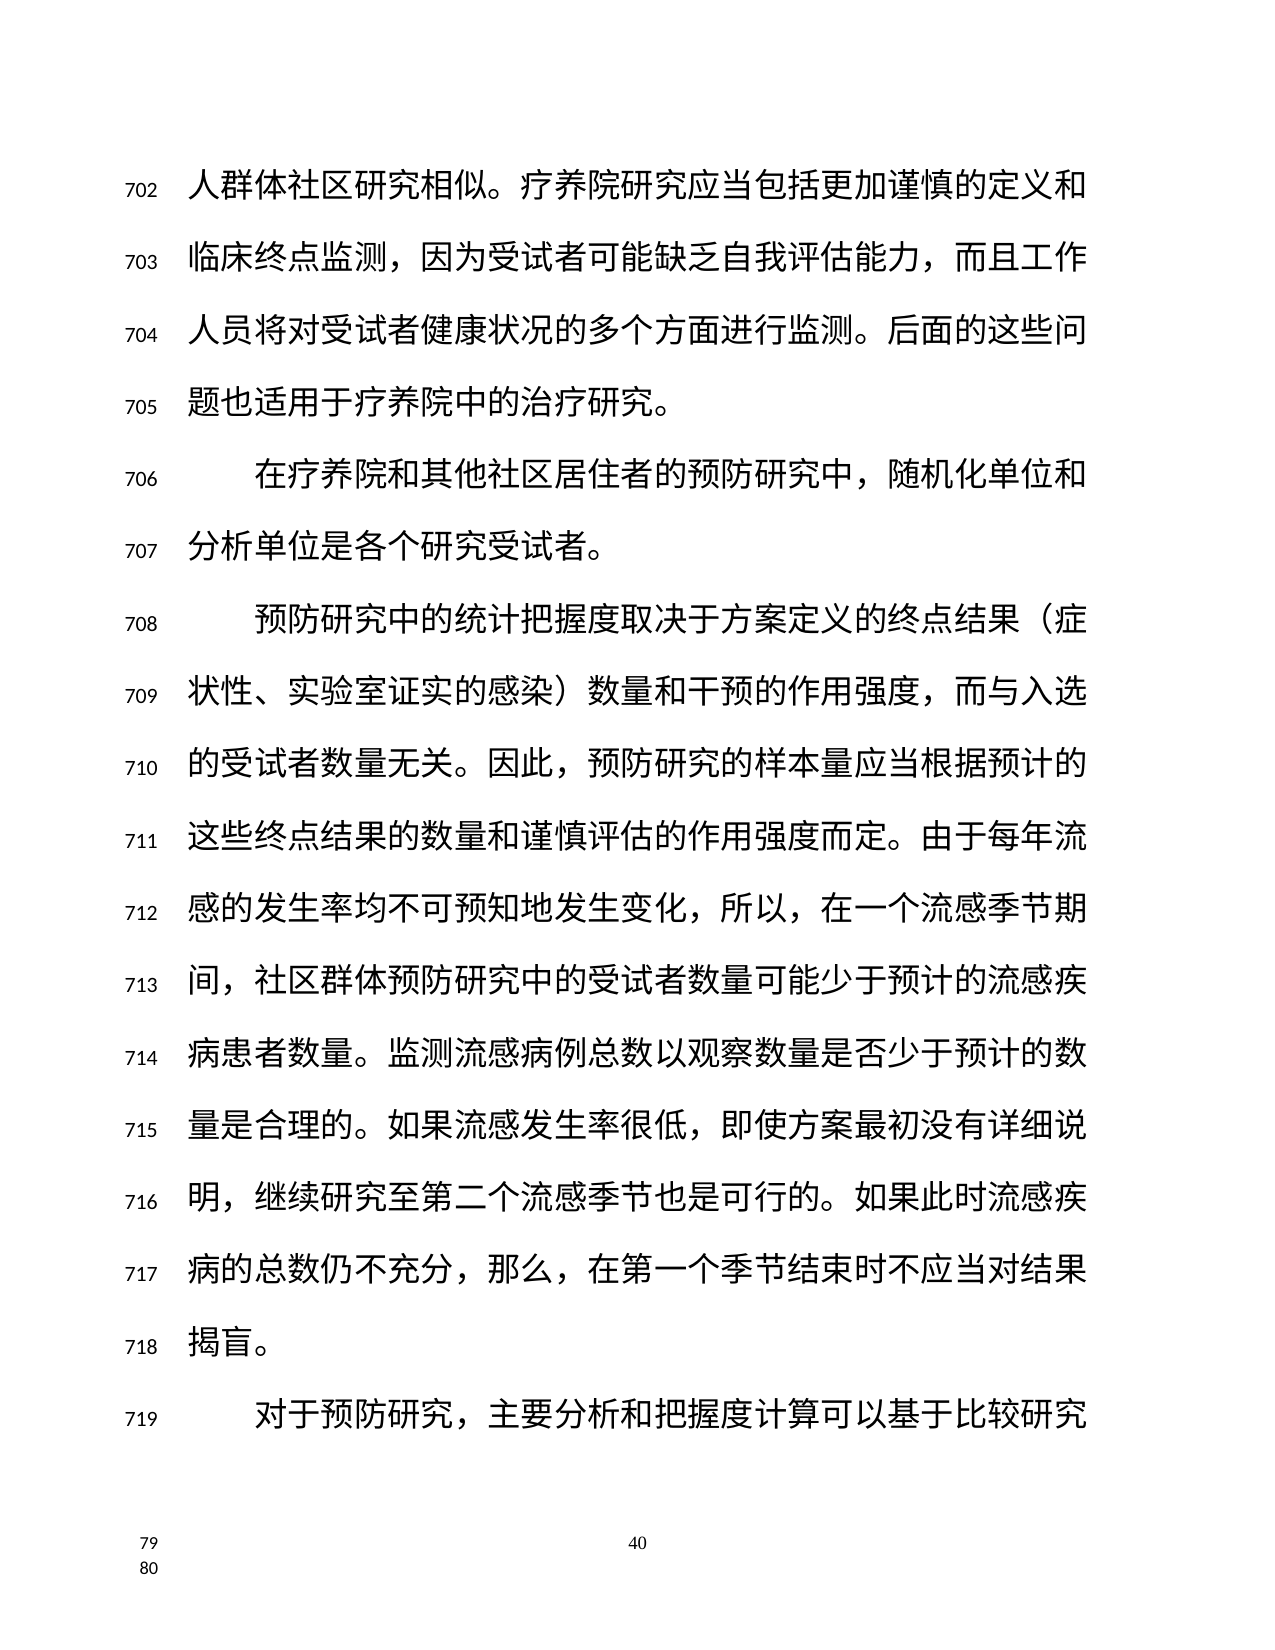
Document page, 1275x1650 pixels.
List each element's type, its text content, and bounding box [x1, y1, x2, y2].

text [187, 159, 1088, 424]
text 在疗养院和其他社区居住者的预防研究中，随机化单位和分析单位是各个研究受试者。 [187, 448, 1088, 568]
text 预防研究中的统计把握度取决于方案定义的终点结果（症状性、实验室证实的感染）数量和干预的作用强度，而与入选的受试者数量无关。因此，预防研究的样本量应当根据预计的这些终点结果的数量和谨慎评估的作用强度而定。由于每年流感的发生率均不可预知地发生变化，所以，在一个流感季节期间，社区群体预防研究中的受试者数量可能少于预计的流感疾病患者数量。监测流感病例总数以观察数量是否少于预计的数量是合理的。如果流感发生率很低，即使方案最初没有详细说明，继续研究至第二个流感季节也是可行的。如果此时流感疾病的总数仍不充分，那么，在第一个季节结束时不应当对结果揭盲。 [187, 592, 1088, 1364]
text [187, 1388, 1088, 1436]
